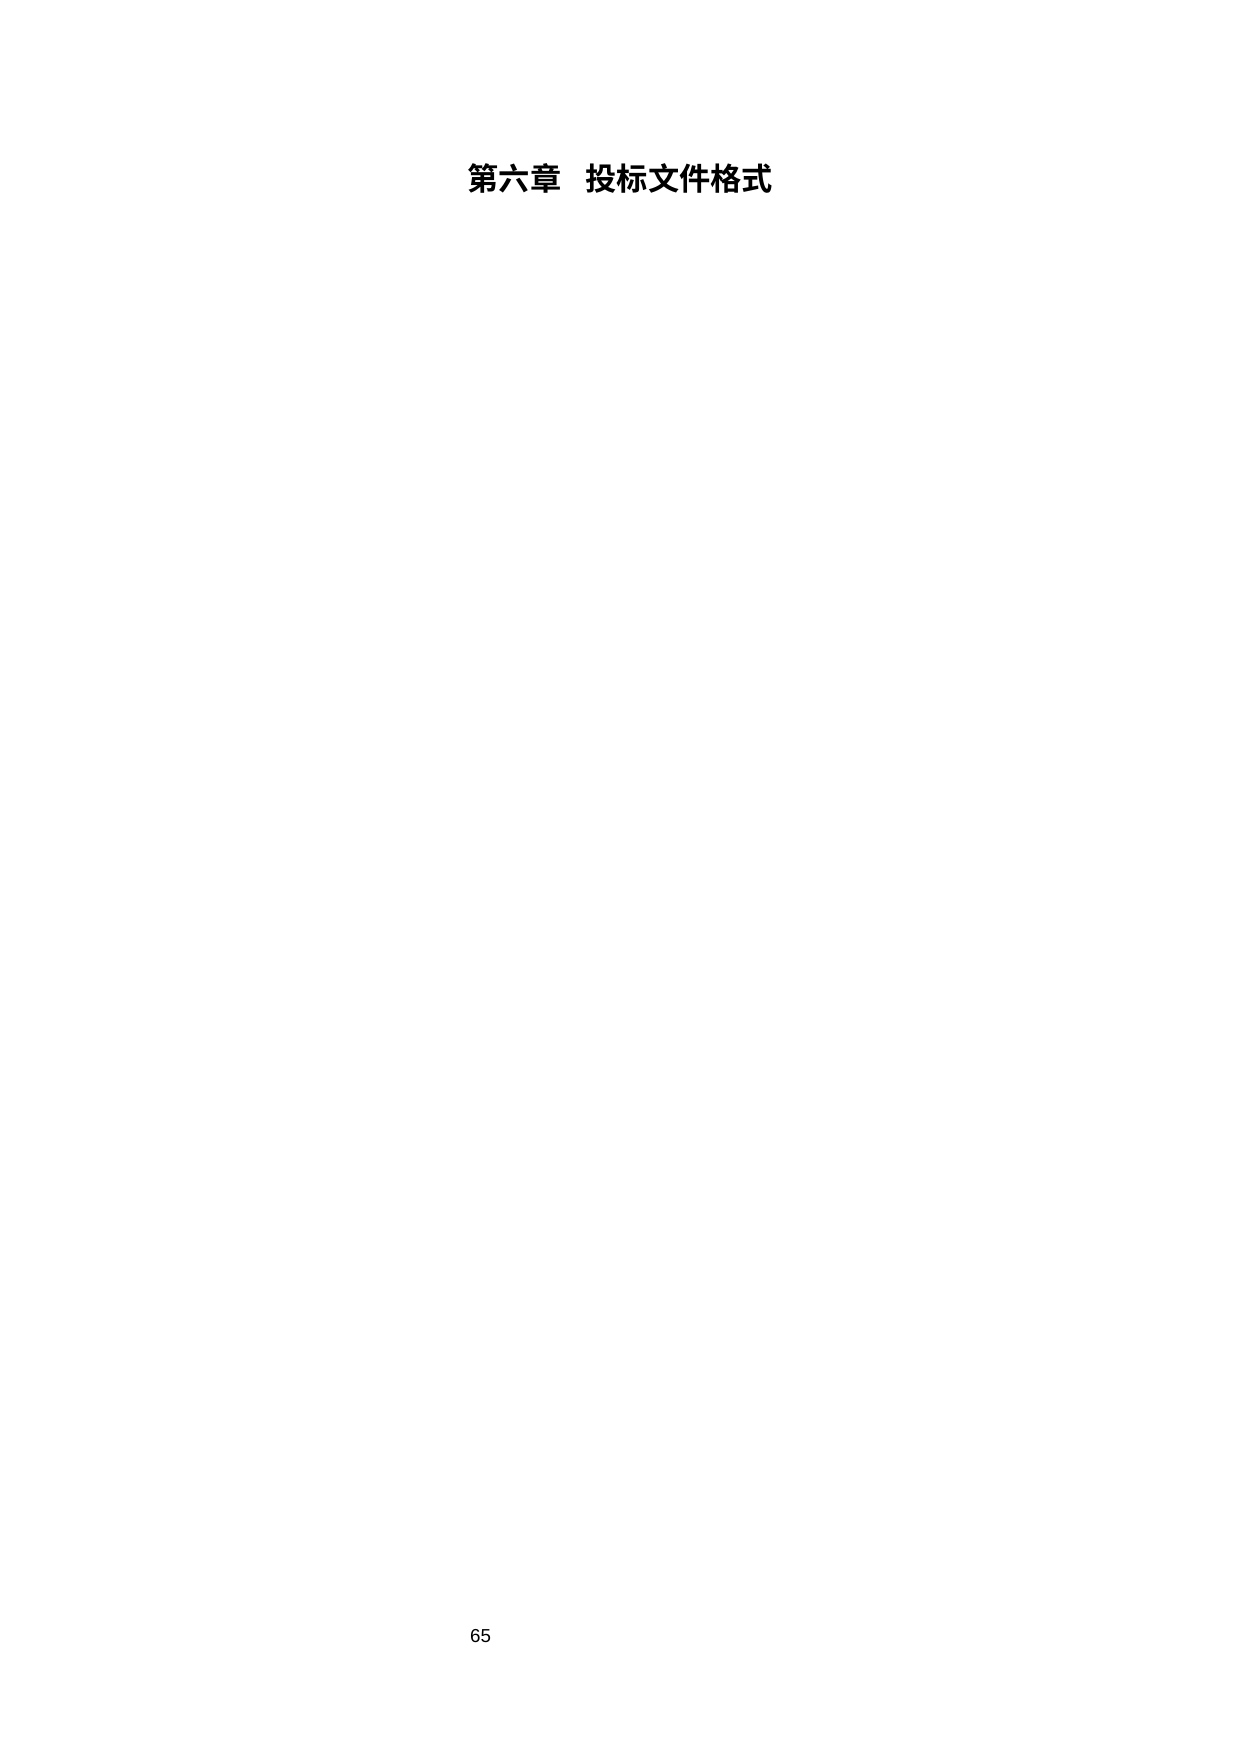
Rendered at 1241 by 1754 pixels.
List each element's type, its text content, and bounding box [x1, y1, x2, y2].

text 第六章 投标文件格式 [112, 163, 1128, 197]
